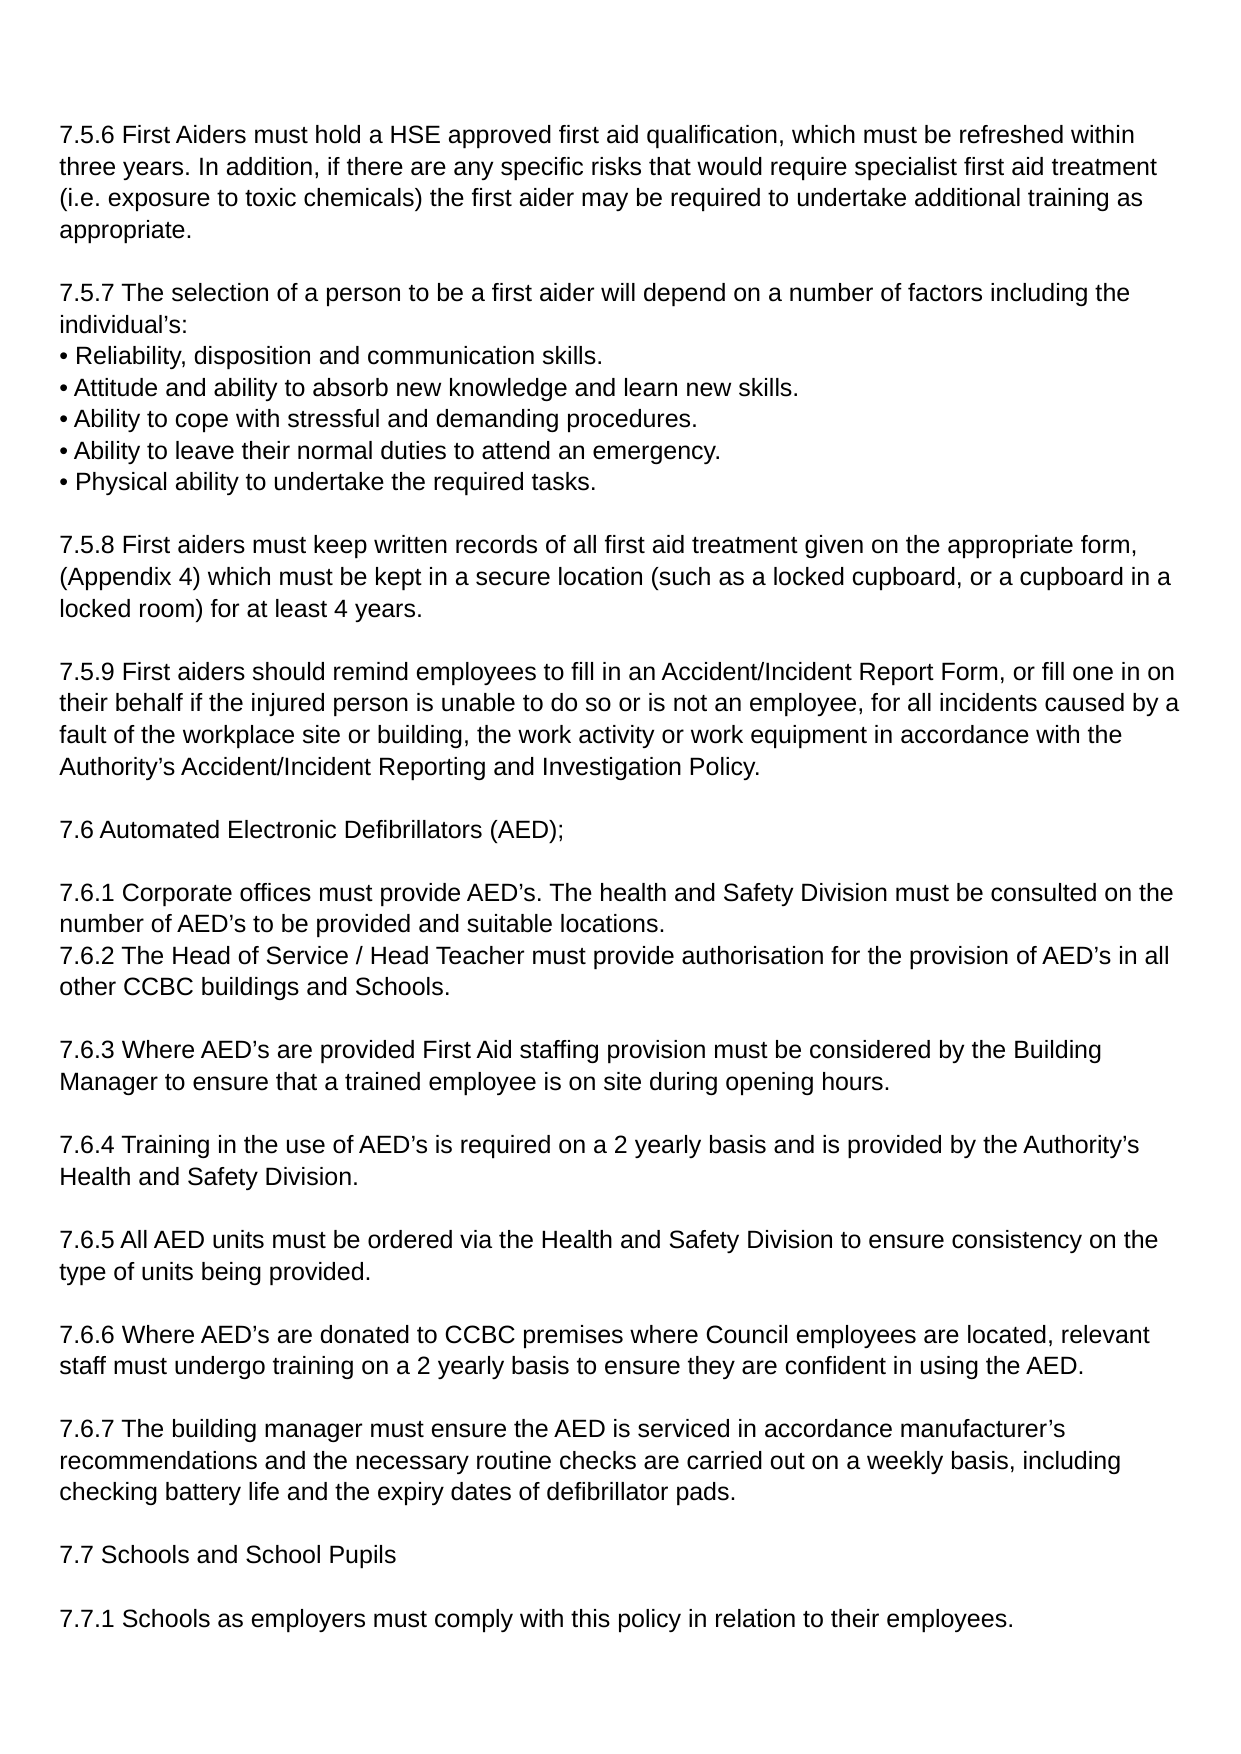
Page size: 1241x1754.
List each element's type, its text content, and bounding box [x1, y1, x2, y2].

text 7.6.3 Where AED’s are provided First Aid staffing provision must be considered by the Building Manager to ensure that a trained employee is on site during opening hours. [59, 1036, 1181, 1096]
text 7.5.6 First Aiders must hold a HSE approved first aid qualification, which must be refreshed within three years. In addition, if there are any specific risks that would require specialist first aid treatment (i.e. exposure to toxic chemicals) the first aider may be required to undertake additional training as appropriate. [59, 120, 1181, 244]
text 7.7.1 Schools as employers must comply with this policy in relation to their employees. [59, 1604, 1181, 1632]
text 7.6.7 The building manager must ensure the AED is serviced in accordance manufacturer’s recommendations and the necessary routine checks are carried out on a weekly basis, including checking battery life and the expiry dates of defibrillator pads. [59, 1414, 1181, 1506]
text 7.5.7 The selection of a person to be a first aider will depend on a number of factors including the individual’s: [59, 278, 1181, 338]
text 7.5.8 First aiders must keep written records of all first aid treatment given on the appropriate form, (Appendix 4) which must be kept in a secure location (such as a locked cupboard, or a cupboard in a locked room) for at least 4 years. [59, 531, 1181, 622]
text 7.6.4 Training in the use of AED’s is required on a 2 yearly basis and is provided by the Authority’s Health and Safety Division. [59, 1130, 1181, 1191]
text 7.6.5 All AED units must be ordered via the Health and Safety Division to ensure consistency on the type of units being provided. [59, 1225, 1181, 1285]
text 7.5.9 First aiders should remind employees to fill in an Accident/Incident Report Form, or fill one in on their behalf if the injured person is unable to do so or is not an employee, for all incidents caused by a fault of the workplace site or building, the work activity or work equipment in accordance with the Authority’s Accident/Incident Reporting and Investigation Policy. [59, 657, 1181, 780]
text • Ability to cope with stressful and demanding procedures. [59, 404, 1181, 433]
text • Attitude and ability to absorb new knowledge and learn new skills. [59, 373, 1181, 401]
text 7.6.6 Where AED’s are donated to CCBC premises where Council employees are located, relevant staff must undergo training on a 2 yearly basis to ensure they are confident in using the AED. [59, 1319, 1181, 1380]
text • Ability to leave their normal duties to attend an emergency. [59, 436, 1181, 464]
text 7.6 Automated Electronic Defibrillators (AED); [59, 814, 1181, 843]
text 7.6.1 Corporate offices must provide AED’s. The health and Safety Division must be consulted on the number of AED’s to be provided and suitable locations. [59, 878, 1181, 938]
text 7.6.2 The Head of Service / Head Teacher must provide authorisation for the provision of AED’s in all other CCBC buildings and Schools. [59, 941, 1181, 1001]
text • Physical ability to undertake the required tasks. [59, 467, 1181, 496]
text 7.7 Schools and School Pupils [59, 1541, 1181, 1569]
text • Reliability, disposition and communication skills. [59, 341, 1181, 370]
